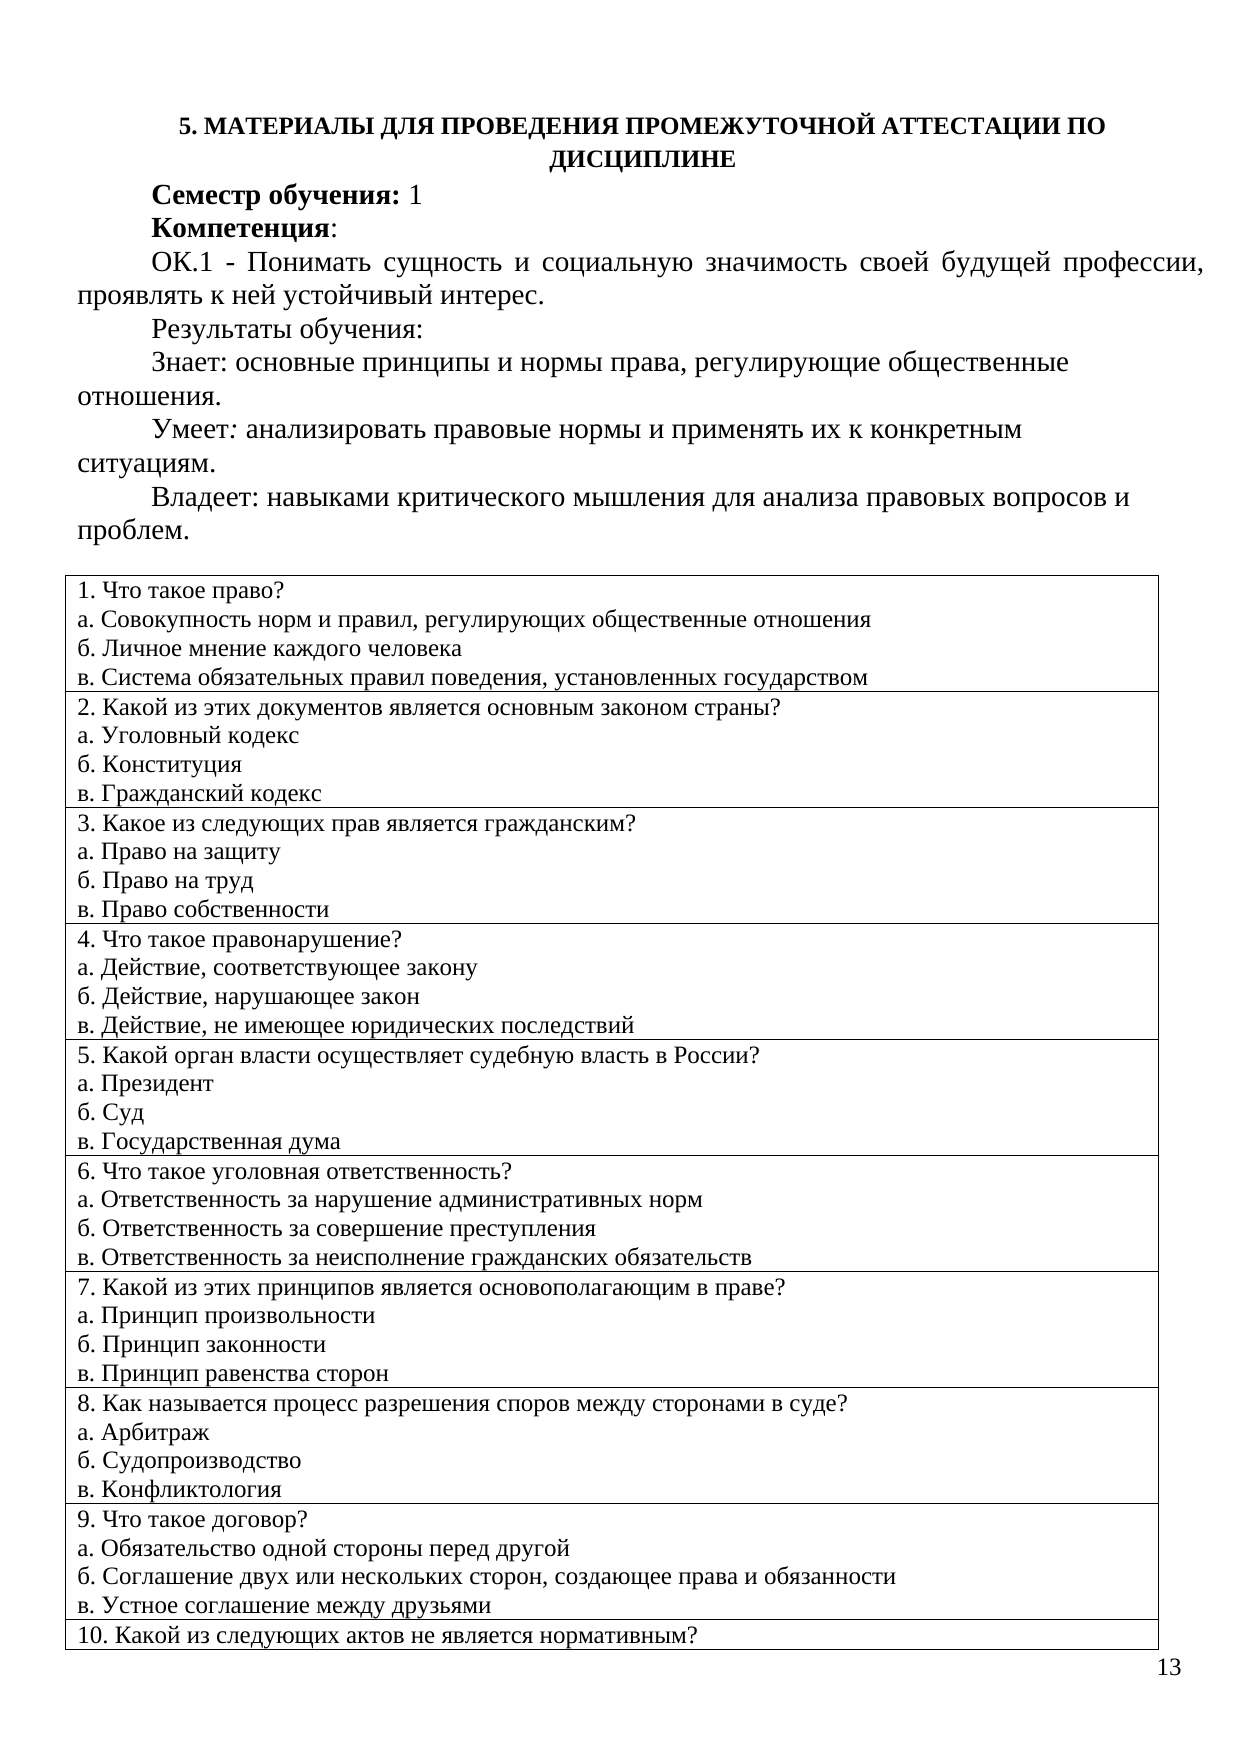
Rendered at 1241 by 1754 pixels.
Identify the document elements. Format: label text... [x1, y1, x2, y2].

table_cell 5. Какой орган власти осуществляет судебную власть в России? а. Президент б. Суд в. Государственная дума [66, 1040, 1158, 1155]
text Умеет: анализировать правовые нормы и применять их к конкретным [77, 412, 1205, 445]
table_cell 9. Что такое договор? а. Обязательство одной стороны перед другой б. Соглашение двух или нескольких сторон, создающее права и обязанности в. Устное соглашение между друзьями [66, 1504, 1158, 1619]
text Владеет: навыками критического мышления для анализа правовых вопросов и проблем. [77, 479, 1205, 546]
text ситуациям. [77, 445, 1205, 479]
text отношения. [77, 378, 1205, 412]
text Знает: основные принципы и нормы права, регулирующие общественные [77, 344, 1205, 378]
text Компетенция: [77, 210, 1205, 244]
text Семестр обучения: 1 [77, 177, 1205, 210]
subtitle МАТЕРИАЛЫ ДЛЯ ПРОВЕДЕНИЯ ПРОМЕЖУТОЧНОЙ АТТЕСТАЦИИ ПО ДИСЦИПЛИНЕ [178, 111, 1107, 172]
table_cell 6. Что такое уголовная ответственность? а. Ответственность за нарушение административных норм б. Ответственность за совершение преступления в. Ответственность за неисполнение гражданских обязательств [66, 1156, 1158, 1271]
table_cell 3. Какое из следующих прав является гражданским? а. Право на защиту б. Право на труд в. Право собственности [66, 808, 1158, 923]
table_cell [66, 1620, 1158, 1649]
table_cell 4. Что такое правонарушение? а. Действие, соответствующее закону б. Действие, нарушающее закон в. Действие, не имеющее юридических последствий [66, 924, 1158, 1039]
text Результаты обучения: [77, 311, 1205, 344]
table_cell 8. Как называется процесс разрешения споров между сторонами в суде? а. Арбитраж б. Судопроизводство в. Конфликтология [66, 1388, 1158, 1503]
table_cell 2. Какой из этих документов является основным законом страны? а. Уголовный кодекс б. Конституция в. Гражданский кодекс [66, 692, 1158, 807]
text ОК.1 - Понимать сущность и социальную значимость своей будущей профессии, проявлять к ней устойчивый интерес. [77, 244, 1205, 311]
table_header 1. Что такое право? а. Совокупность норм и правил, регулирующих общественные отношения б. Личное мнение каждого человека в. Система обязательных правил поведения, установленных государством [66, 576, 1158, 691]
table_cell 7. Какой из этих принципов является основополагающим в праве? а. Принцип произвольности б. Принцип законности в. Принцип равенства сторон [66, 1272, 1158, 1387]
